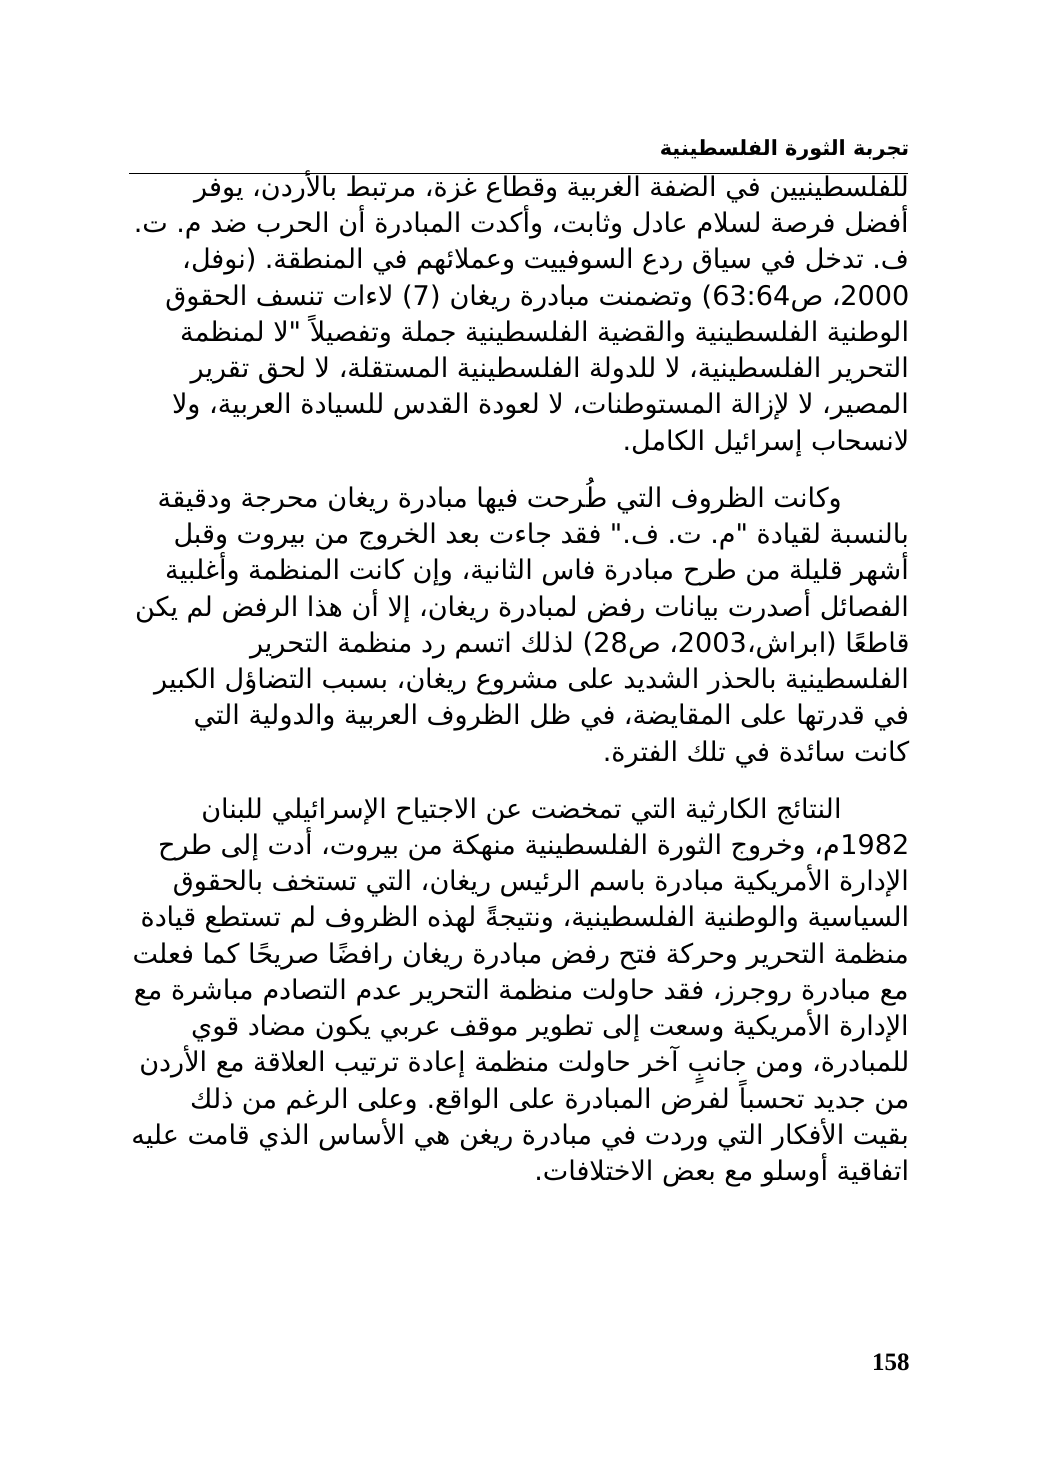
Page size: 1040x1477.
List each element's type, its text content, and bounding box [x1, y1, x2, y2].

text وكانت الظروف التي طُرحت فيها مبادرة ريغان محرجة ودقيقة بالنسبة لقيادة "م. ت. ف." فقد جاءت بعد الخروج من بيروت وقبل أشهر قليلة من طرح مبادرة فاس الثانية، وإن كانت المنظمة وأغلبية الفصائل أصدرت بيانات رفض لمبادرة ريغان، إلا أن هذا الرفض لم يكن قاطعًا (ابراش،2003، ص28) لذلك اتسم رد منظمة التحرير الفلسطينية بالحذر الشديد على مشروع ريغان، بسبب التضاؤل الكبير في قدرتها على المقايضة، في ظل الظروف العربية والدولية التي كانت سائدة في تلك الفترة. [130, 482, 909, 767]
text النتائج الكارثية التي تمخضت عن الاجتياح الإسرائيلي للبنان 1982م، وخروج الثورة الفلسطينية منهكة من بيروت، أدت إلى طرح الإدارة الأمريكية مبادرة باسم الرئيس ريغان، التي تستخف بالحقوق السياسية والوطنية الفلسطينية، ونتيجةً لهذه الظروف لم تستطع قيادة منظمة التحرير وحركة فتح رفض مبادرة ريغان رافضًا صريحًا كما فعلت مع مبادرة روجرز، فقد حاولت منظمة التحرير عدم التصادم مباشرة مع الإدارة الأمريكية وسعت إلى تطوير موقف عربي يكون مضاد قوي للمبادرة، ومن جانبٍ آخر حاولت منظمة إعادة ترتيب العلاقة مع الأردن من جديد تحسباً لفرض المبادرة على الواقع. وعلى الرغم من ذلك بقيت الأفكار التي وردت في مبادرة ريغن هي الأساس الذي قامت عليه اتفاقية أوسلو مع بعض الاختلافات. [130, 793, 909, 1187]
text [130, 171, 909, 457]
